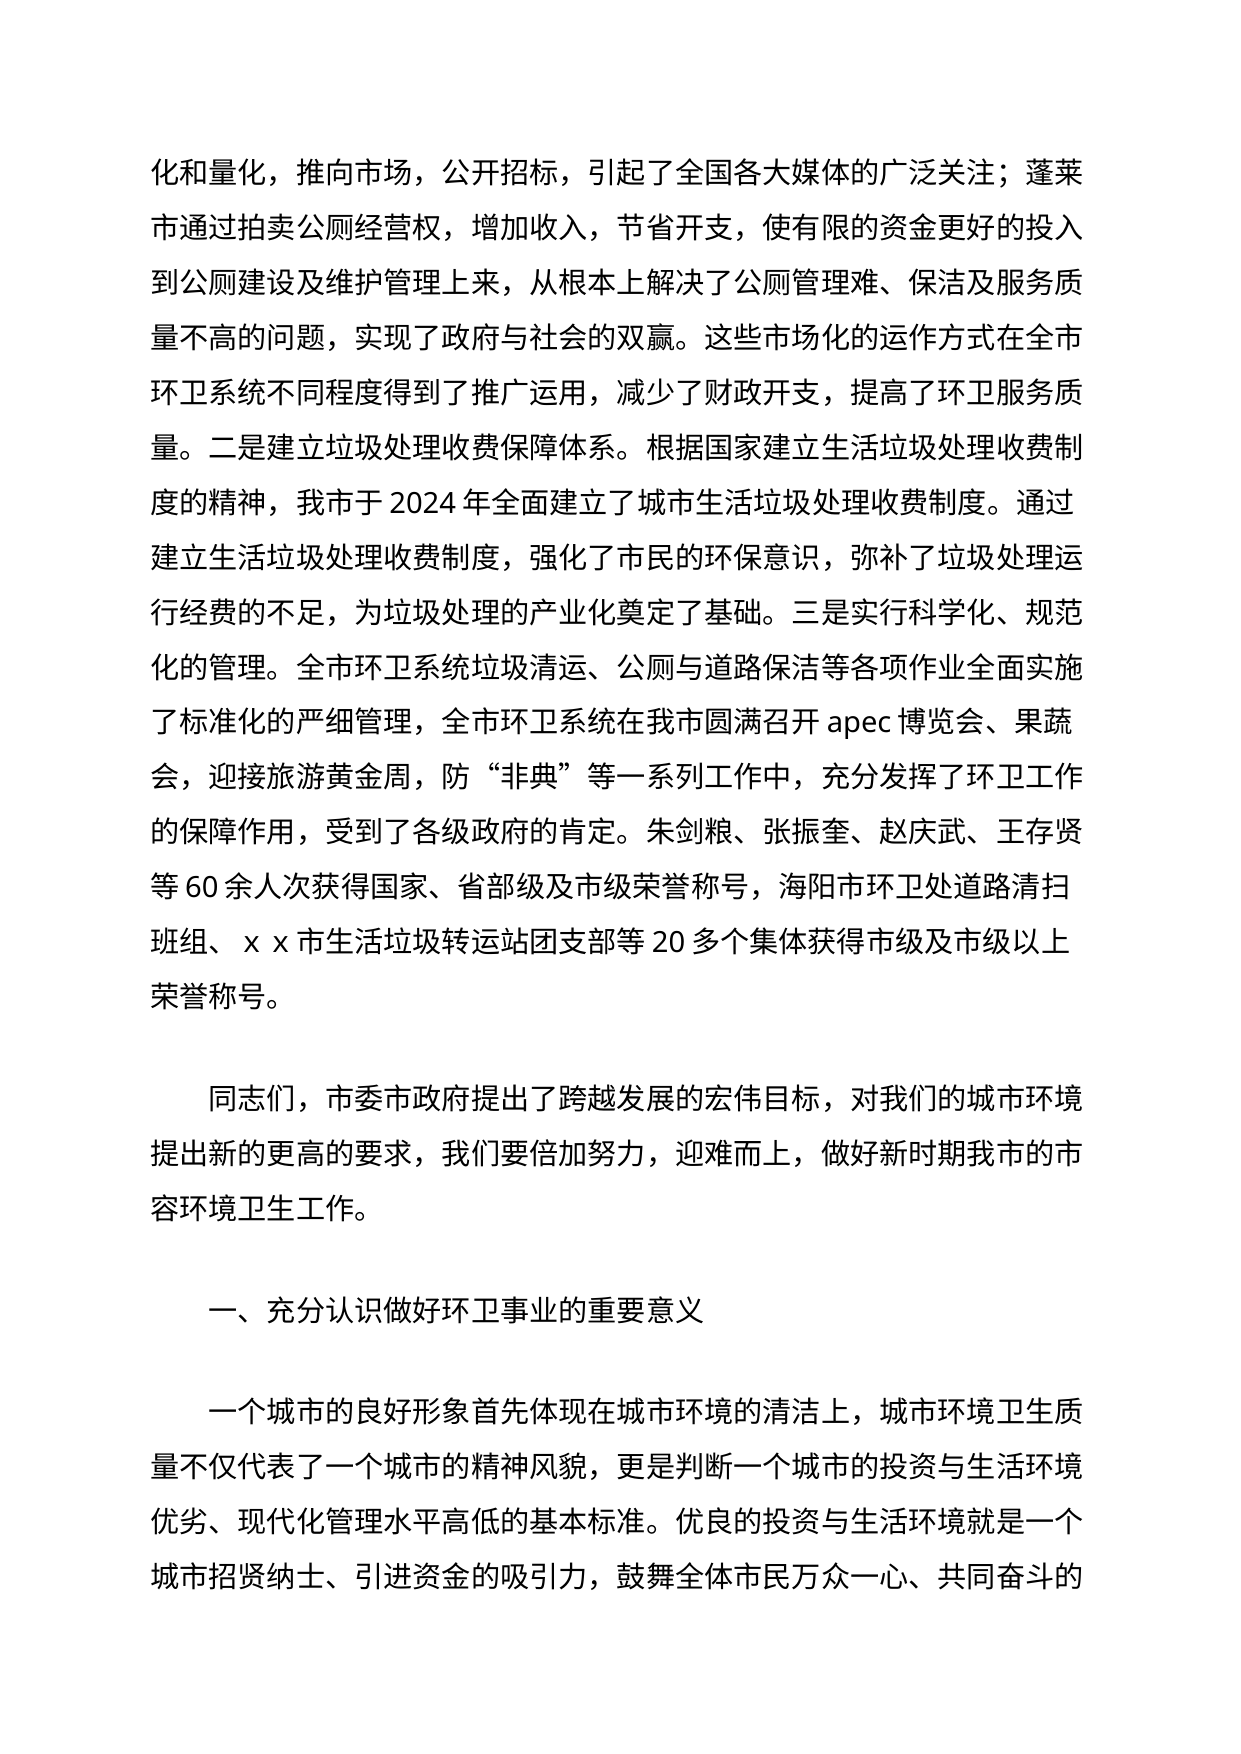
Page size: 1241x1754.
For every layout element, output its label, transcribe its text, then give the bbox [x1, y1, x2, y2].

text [150, 1389, 1090, 1596]
text 同志们，市委市政府提出了跨越发展的宏伟目标，对我们的城市环境提出新的更高的要求，我们要倍加努力，迎难而上，做好新时期我市的市容环境卫生工作。 [150, 1076, 1090, 1228]
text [150, 150, 1090, 1016]
text 一、充分认识做好环卫事业的重要意义 [150, 1287, 1090, 1329]
